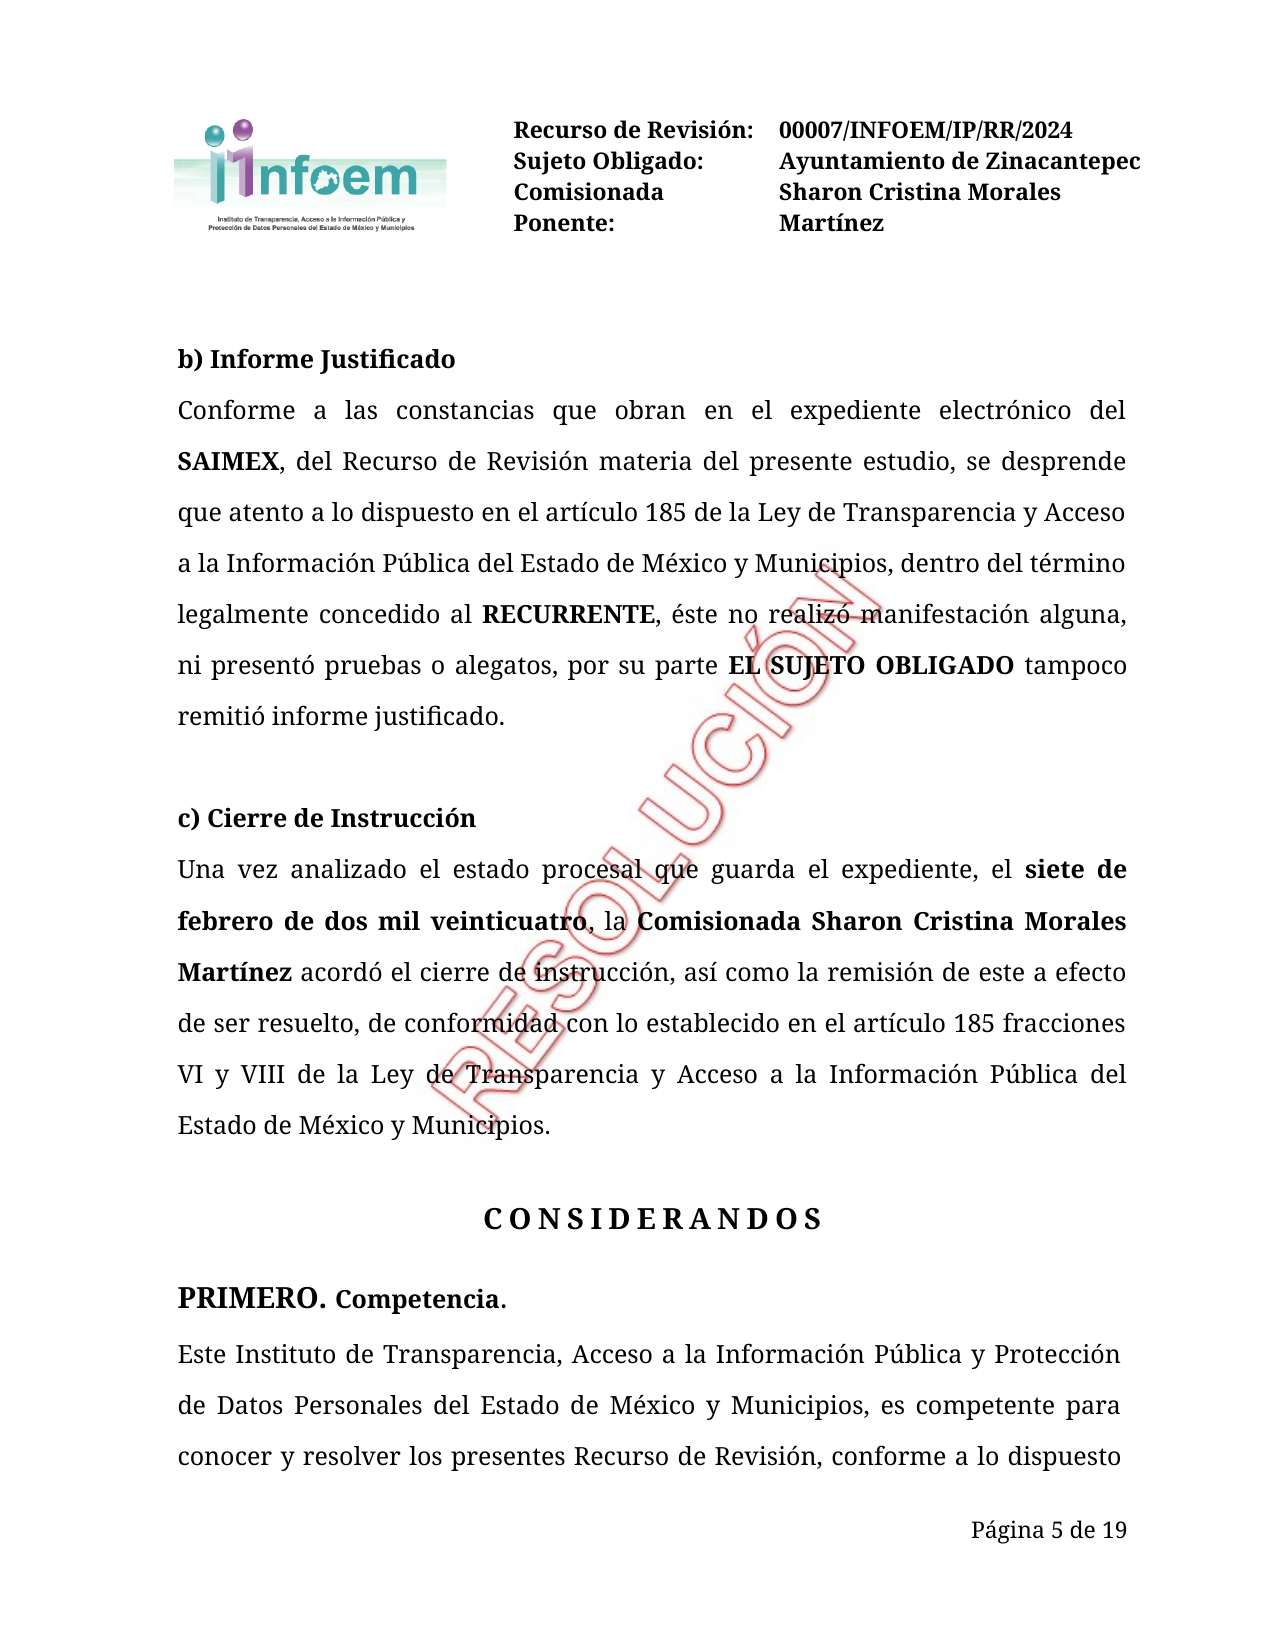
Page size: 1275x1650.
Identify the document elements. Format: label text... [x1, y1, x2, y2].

text b) Informe Justificado [177, 342, 1127, 376]
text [177, 1337, 1122, 1473]
picture [89, 113, 1215, 1647]
text Conforme a las constancias que obran en el expediente electrónico del SAIMEX, del Recurso de Revisión materia del presente estudio, se desprende que atento a lo dispuesto en el artículo 185 de la Ley de Transparencia y Acceso a la Información Pública del Estado de México y Municipios, dentro del término legalmente concedido al RECURRENTE, éste no realizó manifestación alguna, ni presentó pruebas o alegatos, por su parte EL SUJETO OBLIGADO tampoco remitió informe justificado. [177, 393, 1127, 733]
text CONSIDERANDOS [177, 1198, 1127, 1238]
text Una vez analizado el estado procesal que guarda el expediente, el siete de febrero de dos mil veinticuatro, la Comisionada Sharon Cristina Morales Martínez acordó el cierre de instrucción, así como la remisión de este a efecto de ser resuelto, de conformidad con lo establecido en el artículo 185 fracciones VI y VIII de la Ley de Transparencia y Acceso a la Información Pública del Estado de México y Municipios. [177, 852, 1127, 1141]
text PRIMERO. Competencia. [177, 1277, 1127, 1317]
text c) Cierre de Instrucción [177, 801, 1127, 835]
